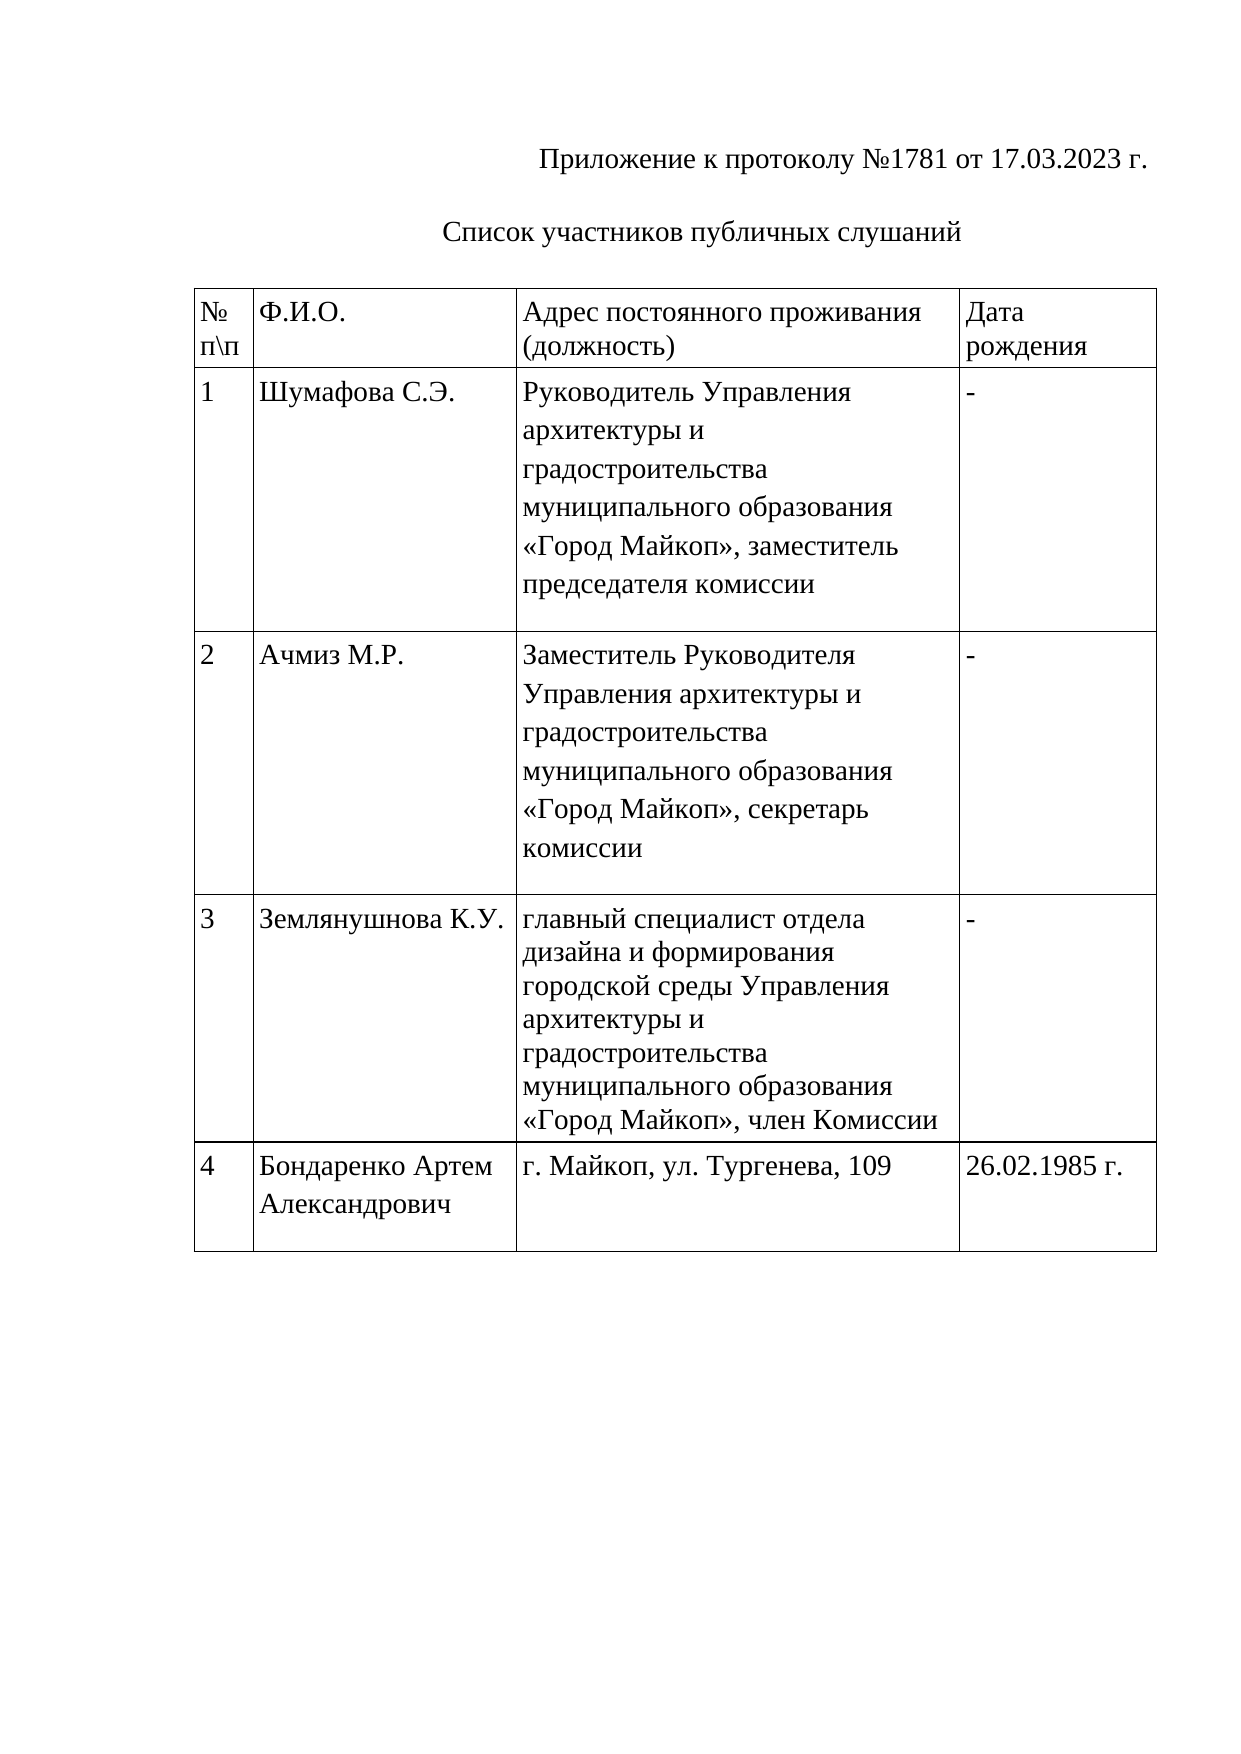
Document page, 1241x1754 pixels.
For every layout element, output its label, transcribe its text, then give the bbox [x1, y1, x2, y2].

table_cell Землянушнова К.У. [254, 895, 516, 1141]
table_cell 3 [195, 895, 253, 1141]
table_cell Заместитель Руководителя Управления архитектуры и градостроительства муниципального образования «Город Майкоп», секретарь комиссии [517, 632, 959, 894]
table_header Дата рождения [960, 289, 1156, 367]
table_cell 2 [195, 632, 253, 894]
text Приложение к протоколу №1781 от 17.03.2023 г. [502, 141, 1152, 174]
table_cell 4 [195, 1143, 253, 1251]
table_cell Ачмиз М.Р. [254, 632, 516, 894]
table_cell - [960, 632, 1156, 894]
table_header Ф.И.О. [254, 289, 516, 367]
table_cell - [960, 895, 1156, 1141]
table_cell 26.02.1985 г. [960, 1143, 1156, 1251]
table_cell - [960, 368, 1156, 631]
table_cell Руководитель Управления архитектуры и градостроительства муниципального образования «Город Майкоп», заместитель председателя комиссии [517, 368, 959, 631]
table_header Адрес постоянного проживания (должность) [517, 289, 959, 367]
table_cell главный специалист отдела дизайна и формирования городской среды Управления архитектуры и градостроительства муниципального образования «Город Майкоп», член Комиссии [517, 895, 959, 1141]
table_cell г. Майкоп, ул. Тургенева, 109 [517, 1143, 959, 1251]
text Список участников публичных слушаний [177, 214, 1152, 248]
table_cell Шумафова С.Э. [254, 368, 516, 631]
table_header № п\п [195, 289, 253, 367]
table_cell Бондаренко Артем Александрович [254, 1143, 516, 1251]
table_cell 1 [195, 368, 253, 631]
